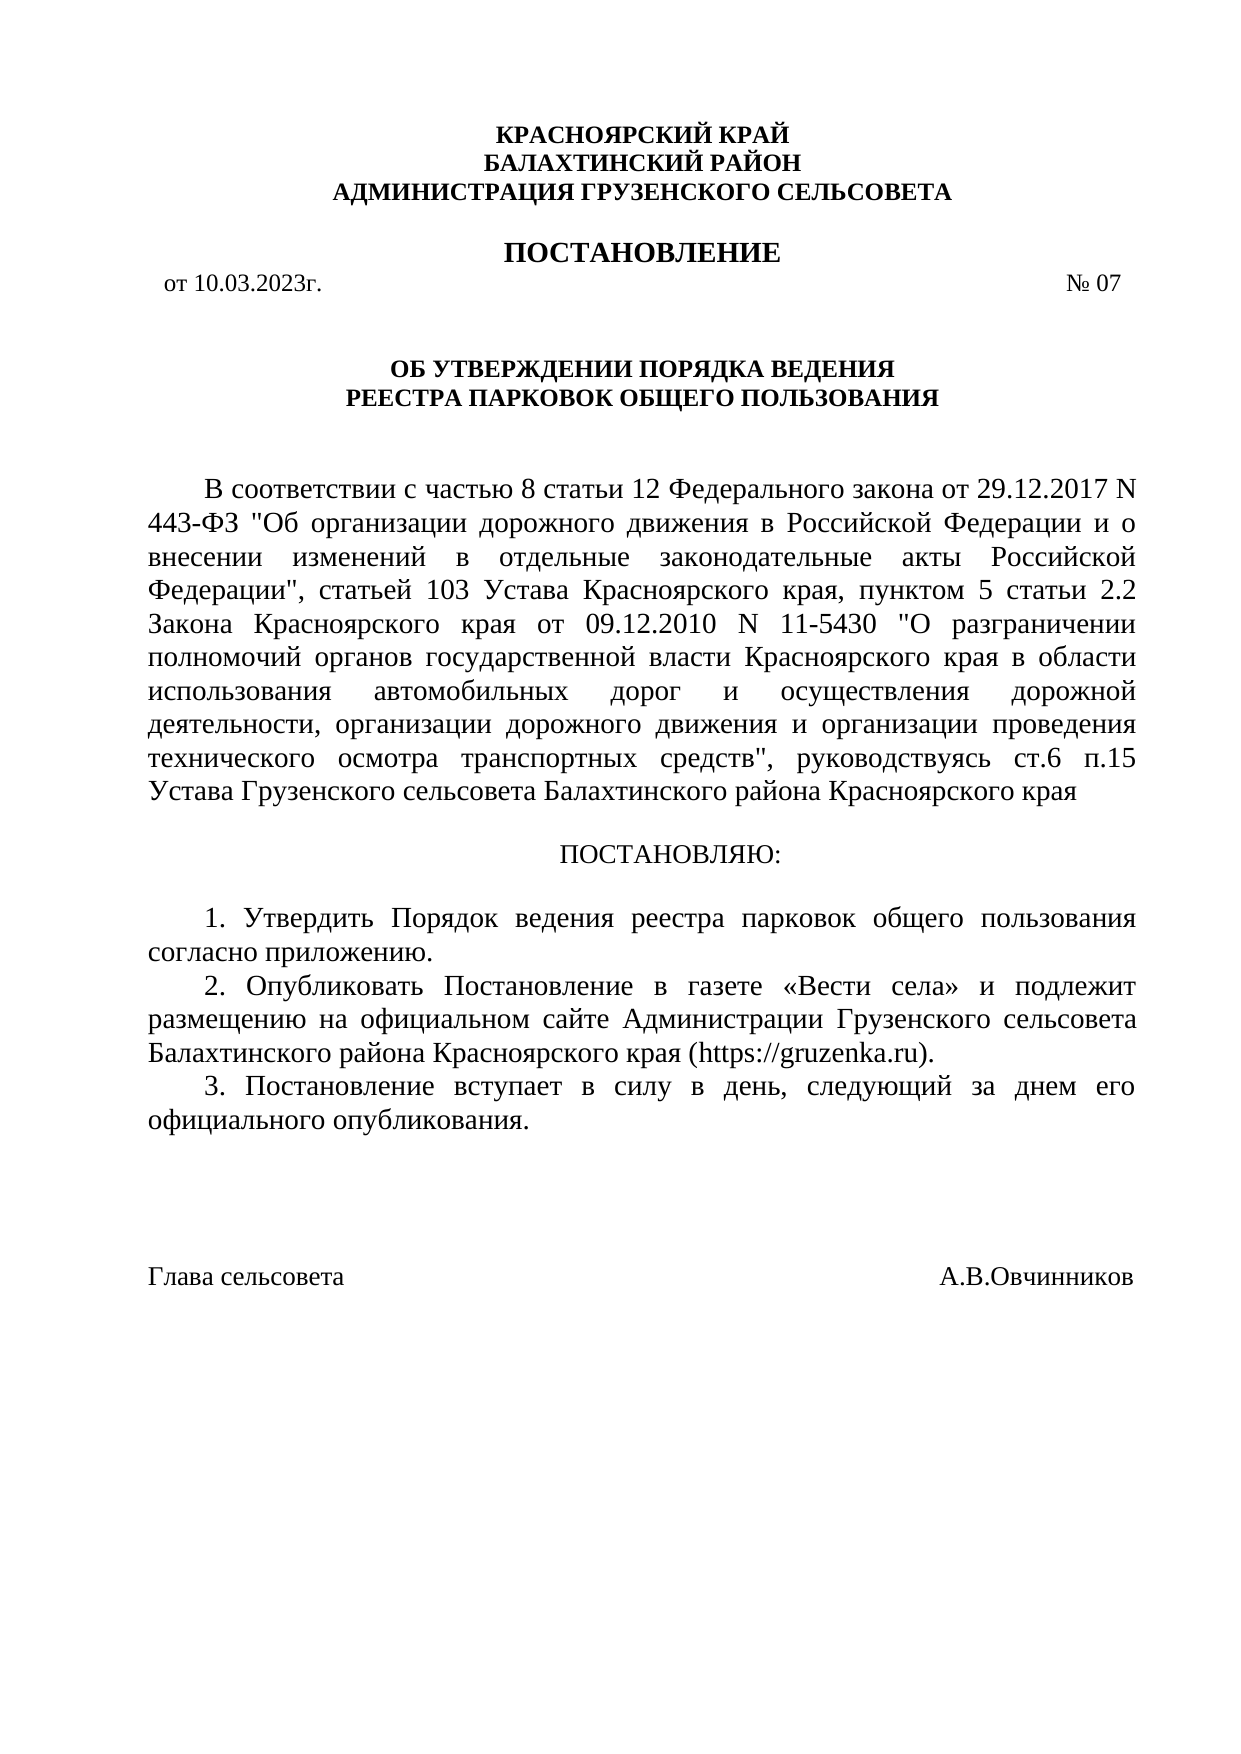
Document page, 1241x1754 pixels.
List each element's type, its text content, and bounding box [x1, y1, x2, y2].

title ОБ УТВЕРЖДЕНИИ ПОРЯДКА ВЕДЕНИЯ [148, 354, 1137, 383]
text АДМИНИСТРАЦИЯ ГРУЗЕНСКОГО СЕЛЬСОВЕТА [148, 177, 1137, 206]
text 3. Постановление вступает в силу в день, следующий за днем его официального опубликования. [148, 1068, 1137, 1135]
title РЕЕСТРА ПАРКОВОК ОБЩЕГО ПОЛЬЗОВАНИЯ [148, 383, 1137, 412]
text от 10.03.2023г. № 07 [148, 268, 1137, 297]
text ПОСТАНОВЛЕНИЕ [148, 235, 1137, 268]
text Глава сельсовета А.В.Овчинников [148, 1260, 1137, 1291]
text ПОСТАНОВЛЯЮ: [148, 838, 1137, 869]
text 1. Утвердить Порядок ведения реестра парковок общего пользования согласно приложению. [148, 901, 1137, 968]
text КРАСНОЯРСКИЙ КРАЙ [148, 89, 1137, 148]
text БАЛАХТИНСКИЙ РАЙОН [148, 148, 1137, 177]
text В соответствии с частью 8 статьи 12 Федерального закона от 29.12.2017 N 443-ФЗ "Об организации дорожного движения в Российской Федерации и о внесении изменений в отдельные законодательные акты Российской Федерации", статьей 103 Устава Красноярского края, пунктом 5 статьи 2.2 Закона Красноярского края от 09.12.2010 N 11-5430 "О разграничении полномочий органов государственной власти Красноярского края в области использования автомобильных дорог и осуществления дорожной деятельности, организации дорожного движения и организации проведения технического осмотра транспортных средств", руководствуясь ст.6 п.15 Устава Грузенского сельсовета Балахтинского района Красноярского края [148, 472, 1137, 807]
text 2. Опубликовать Постановление в газете «Вести села» и подлежит размещению на официальном сайте Администрации Грузенского сельсовета Балахтинского района Красноярского края (https://gruzenka.ru). [148, 968, 1137, 1068]
